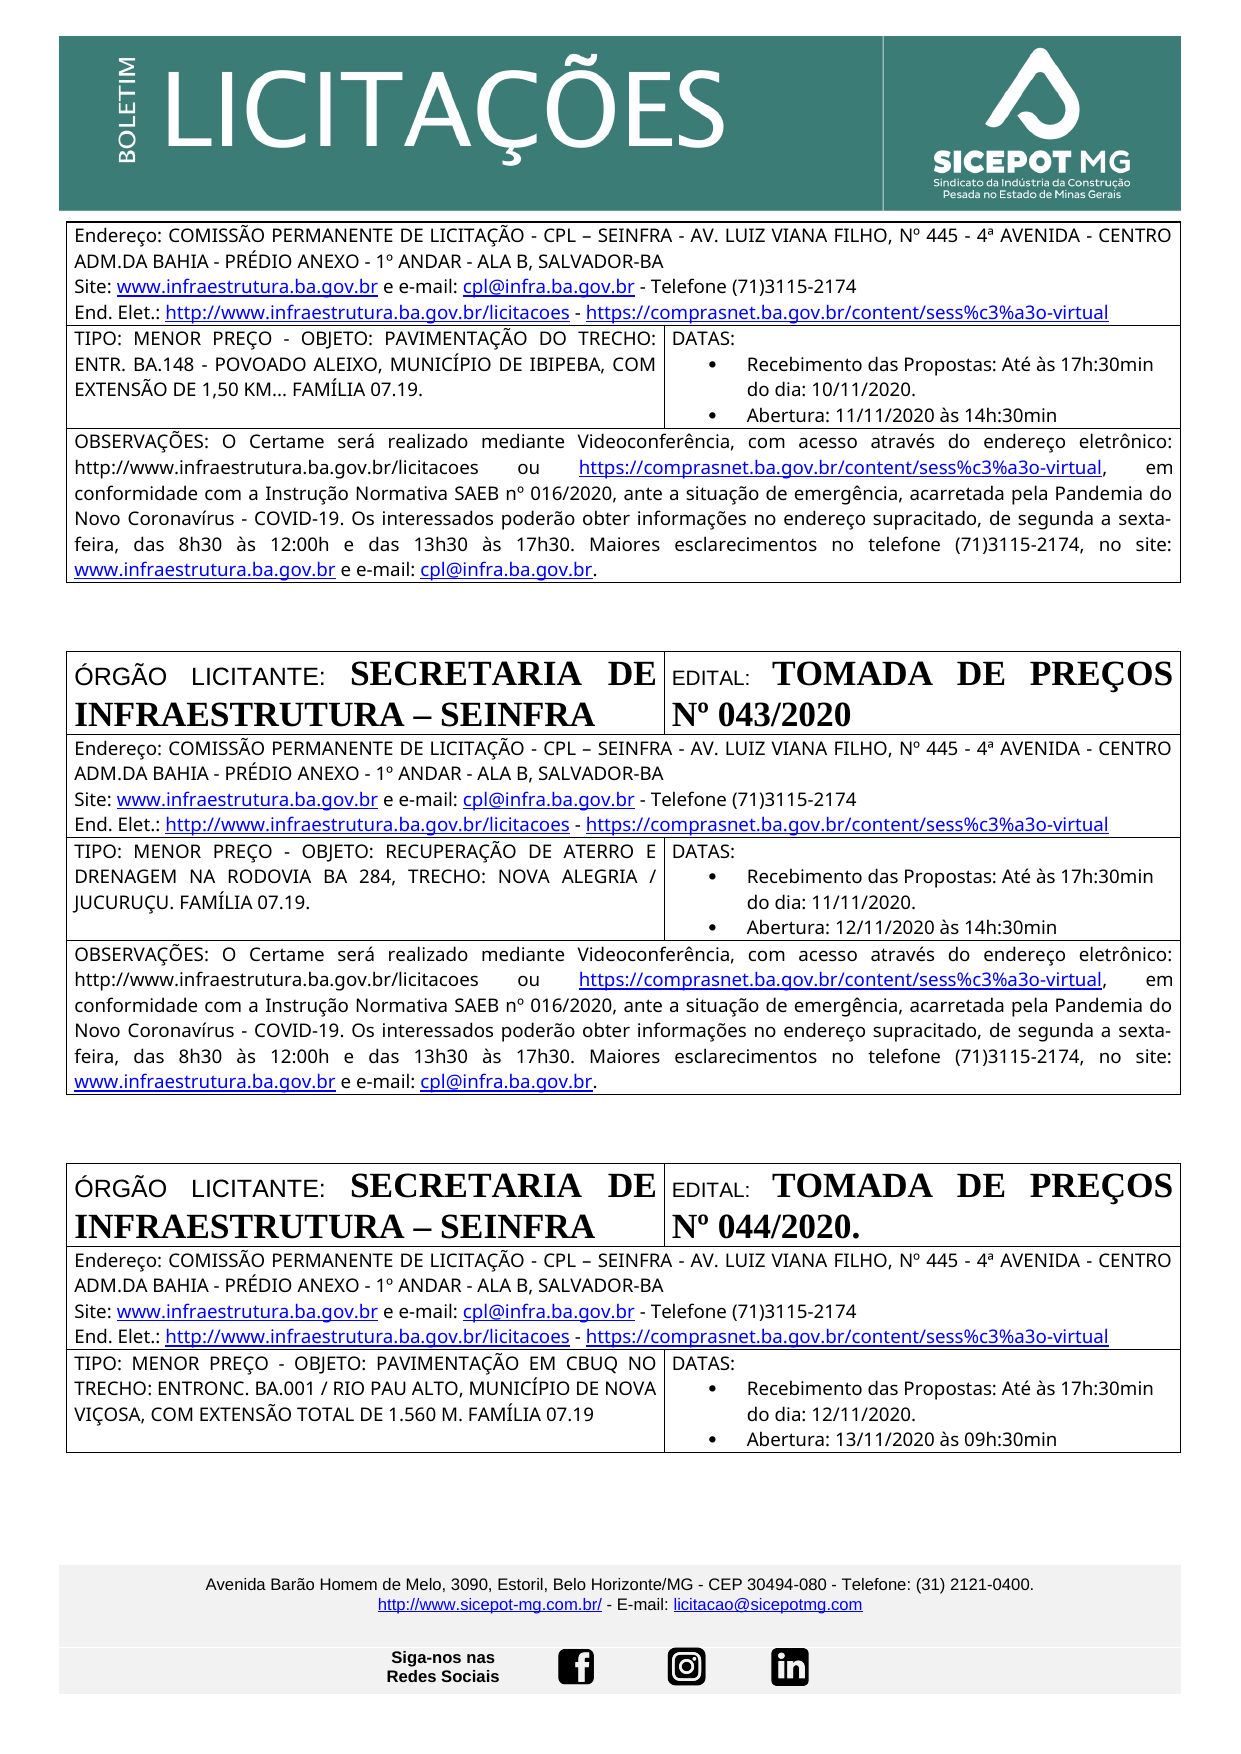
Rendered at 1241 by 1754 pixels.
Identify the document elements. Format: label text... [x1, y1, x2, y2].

table_header EDITAL: TOMADA DE PREÇOS Nº 044/2020. [665, 1164, 1180, 1246]
table_cell DATAS: Recebimento das Propostas: Até às 17h:30min do dia: 12/11/2020. Abertura: 13/11/2020 às 09h:30min [665, 1350, 1180, 1452]
table_header ÓRGÃO LICITANTE: SECRETARIA DE INFRAESTRUTURA – SEINFRA [67, 652, 664, 734]
table_header ÓRGÃO LICITANTE: SECRETARIA DE INFRAESTRUTURA – SEINFRA [67, 1164, 664, 1246]
table_cell Endereço: COMISSÃO PERMANENTE DE LICITAÇÃO - CPL – SEINFRA - AV. LUIZ VIANA FILHO, Nº 445 - 4ª AVENIDA - CENTRO ADM.DA BAHIA - PRÉDIO ANEXO - 1º ANDAR - ALA B, SALVADOR-BA Site: www.infraestrutura.ba.gov.br e e-mail: cpl@infra.ba.gov.br - Telefone (71)3115-2174 End. Elet.: http://www.infraestrutura.ba.gov.br/licitacoes - https://comprasnet.ba.gov.br/content/sess%c3%a3o-virtual [67, 223, 1180, 324]
picture [667, 1647, 706, 1686]
table_cell DATAS: Recebimento das Propostas: Até às 17h:30min do dia: 10/11/2020. Abertura: 11/11/2020 às 14h:30min [665, 326, 1180, 428]
table_cell Endereço: COMISSÃO PERMANENTE DE LICITAÇÃO - CPL – SEINFRA - AV. LUIZ VIANA FILHO, Nº 445 - 4ª AVENIDA - CENTRO ADM.DA BAHIA - PRÉDIO ANEXO - 1º ANDAR - ALA B, SALVADOR-BA Site: www.infraestrutura.ba.gov.br e e-mail: cpl@infra.ba.gov.br - Telefone (71)3115-2174 End. Elet.: http://www.infraestrutura.ba.gov.br/licitacoes - https://comprasnet.ba.gov.br/content/sess%c3%a3o-virtual [67, 1247, 1180, 1349]
table_header EDITAL: TOMADA DE PREÇOS Nº 043/2020 [665, 652, 1180, 734]
picture [59, 36, 1181, 211]
table_cell DATAS: Recebimento das Propostas: Até às 17h:30min do dia: 11/11/2020. Abertura: 12/11/2020 às 14h:30min [665, 838, 1180, 940]
table_cell TIPO: MENOR PREÇO - OBJETO: RECUPERAÇÃO DE ATERRO E DRENAGEM NA RODOVIA BA 284, TRECHO: NOVA ALEGRIA / JUCURUÇU. FAMÍLIA 07.19. [67, 838, 664, 940]
table_cell TIPO: MENOR PREÇO - OBJETO: PAVIMENTAÇÃO DO TRECHO: ENTR. BA.148 - POVOADO ALEIXO, MUNICÍPIO DE IBIPEBA, COM EXTENSÃO DE 1,50 KM... FAMÍLIA 07.19. [67, 326, 664, 428]
table_cell TIPO: MENOR PREÇO - OBJETO: PAVIMENTAÇÃO EM CBUQ NO TRECHO: ENTRONC. BA.001 / RIO PAU ALTO, MUNICÍPIO DE NOVA VIÇOSA, COM EXTENSÃO TOTAL DE 1.560 M. FAMÍLIA 07.19 [67, 1350, 664, 1452]
picture [771, 1648, 809, 1686]
table_cell Endereço: COMISSÃO PERMANENTE DE LICITAÇÃO - CPL – SEINFRA - AV. LUIZ VIANA FILHO, Nº 445 - 4ª AVENIDA - CENTRO ADM.DA BAHIA - PRÉDIO ANEXO - 1º ANDAR - ALA B, SALVADOR-BA Site: www.infraestrutura.ba.gov.br e e-mail: cpl@infra.ba.gov.br - Telefone (71)3115-2174 End. Elet.: http://www.infraestrutura.ba.gov.br/licitacoes - https://comprasnet.ba.gov.br/content/sess%c3%a3o-virtual [67, 735, 1180, 837]
picture [557, 1648, 594, 1685]
